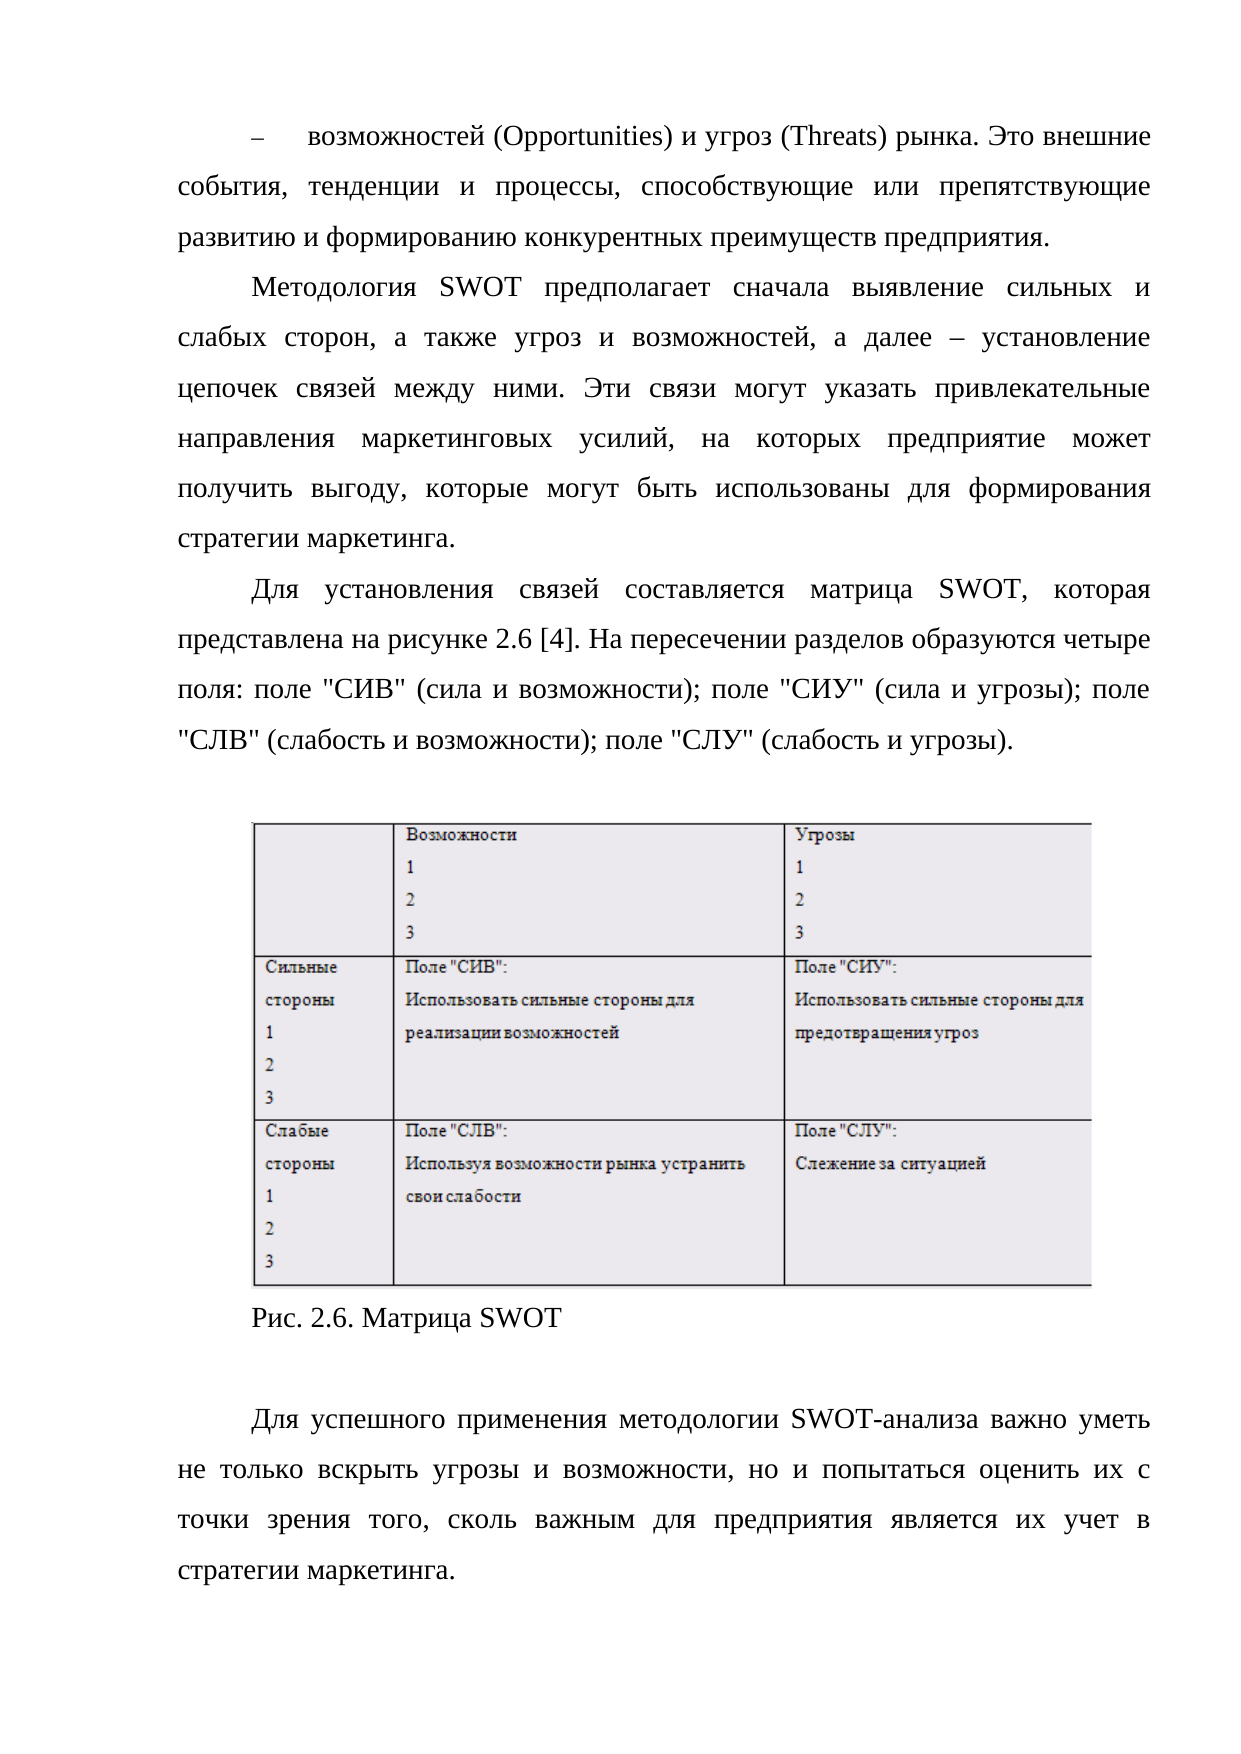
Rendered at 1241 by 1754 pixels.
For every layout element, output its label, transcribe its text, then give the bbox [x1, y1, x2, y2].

text Рис. 2.6. Матрица SWOT [177, 1300, 1152, 1334]
picture [251, 822, 1092, 1289]
list возможностей (Opportunities) и угроз (Threats) рынка. Это внешние события, тенденции и процессы, способствующие или препятствующие развитию и формированию конкурентных преимуществ предприятия. [177, 118, 1152, 252]
text Для установления связей составляется матрица SWOT, которая представлена на рисунке 2.6 [4]. На пересечении разделов образуются четыре поля: поле "СИВ" (сила и возможности); поле "СИУ" (сила и угрозы); поле "СЛВ" (слабость и возможности); поле "СЛУ" (слабость и угрозы). [177, 571, 1152, 755]
text Методология SWOT предполагает сначала выявление сильных и слабых сторон, а также угроз и возможностей, а далее – установление цепочек связей между ними. Эти связи могут указать привлекательные направления маркетинговых усилий, на которых предприятие может получить выгоду, которые могут быть использованы для формирования стратегии маркетинга. [177, 269, 1152, 554]
text Для успешного применения методологии SWOT-анализа важно уметь не только вскрыть угрозы и возможности, но и попытаться оценить их с точки зрения того, сколь важным для предприятия является их учет в стратегии маркетинга. [177, 1401, 1152, 1585]
